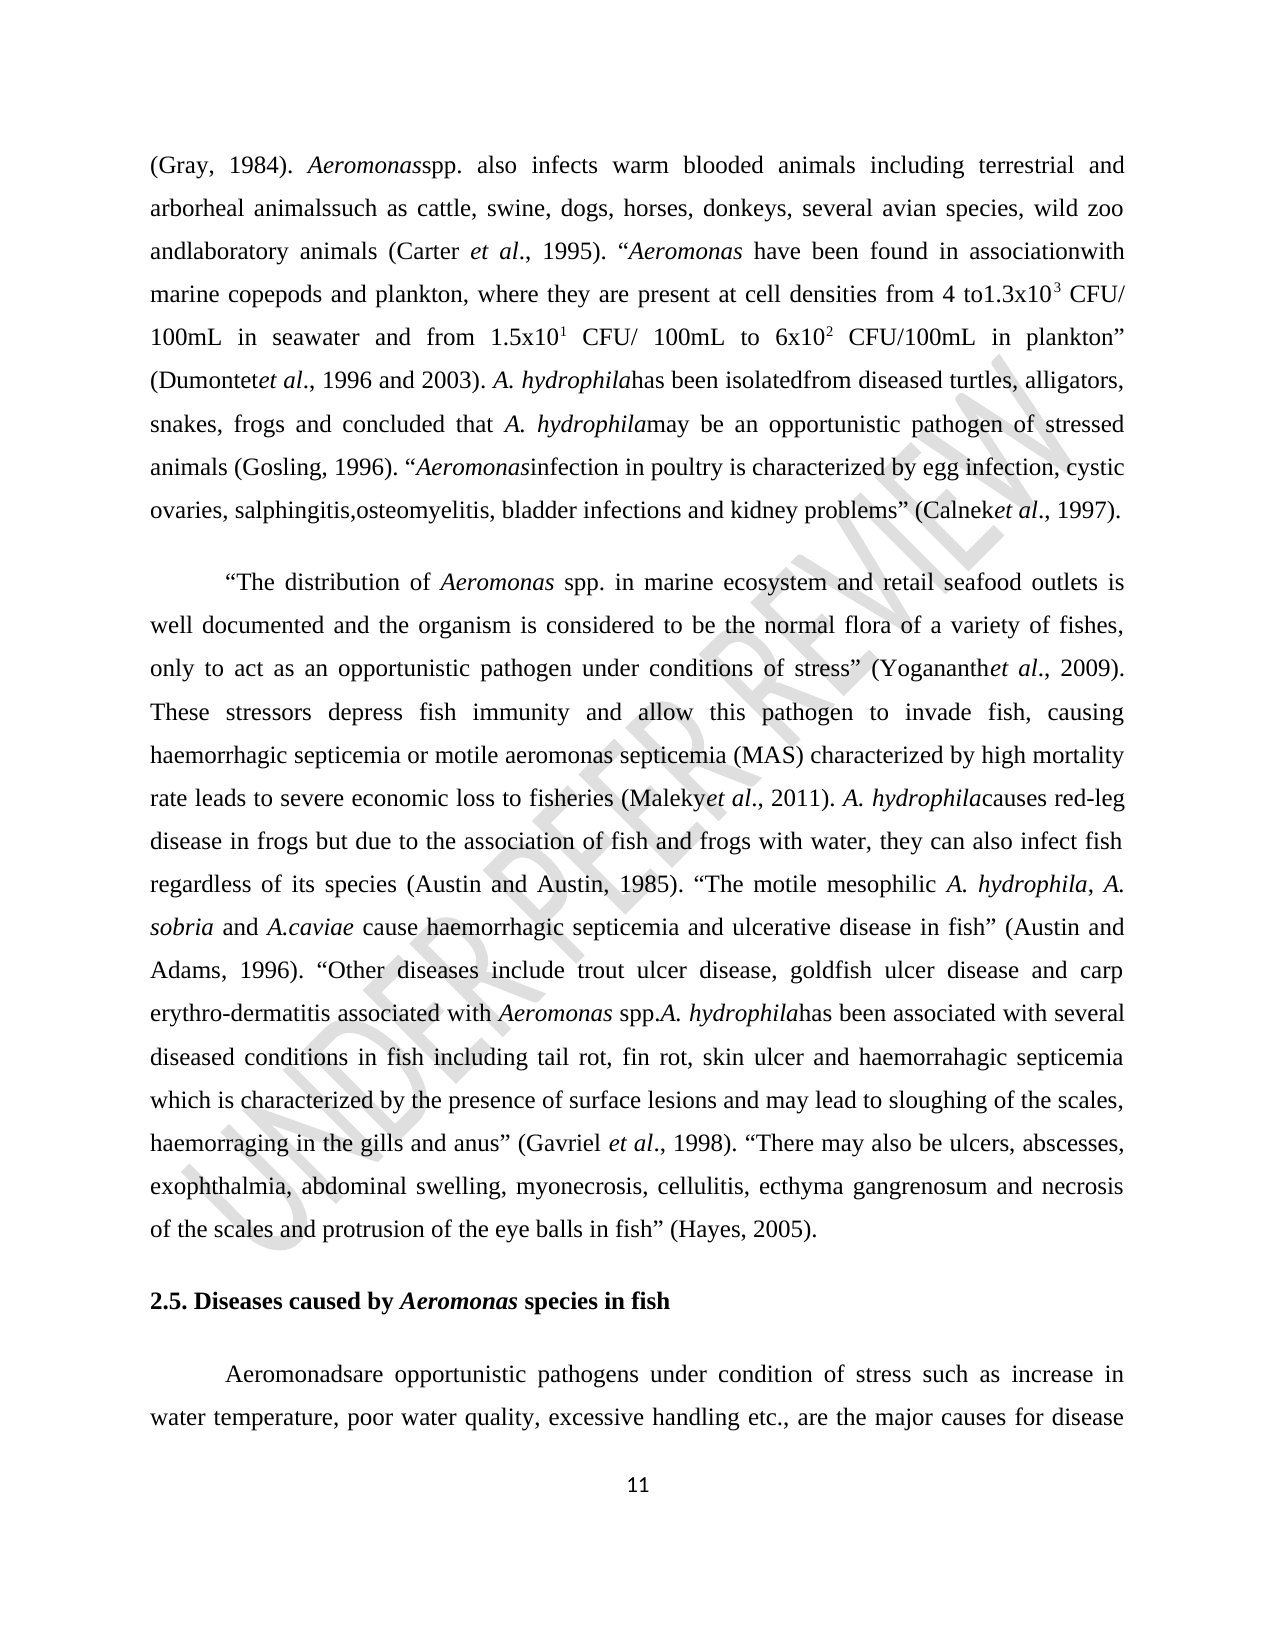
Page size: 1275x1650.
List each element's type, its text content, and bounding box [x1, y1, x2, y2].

text 2.5. Diseases caused by Aeromonas species in fish [150, 1286, 1125, 1315]
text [150, 1359, 1125, 1431]
text “The distribution of Aeromonas spp. in marine ecosystem and retail seafood outlets is well documented and the organism is considered to be the normal flora of a variety of fishes, only to act as an opportunistic pathogen under conditions of stress” (Yogananthet al., 2009). These stressors depress fish immunity and allow this pathogen to invade fish, causing haemorrhagic septicemia or motile aeromonas septicemia (MAS) characterized by high mortality rate leads to severe economic loss to fisheries (Malekyet al., 2011). A. hydrophilacauses red-leg disease in frogs but due to the association of fish and frogs with water, they can also infect fish regardless of its species (Austin and Austin, 1985). “The motile mesophilic A. hydrophila, A. sobria and A.caviae cause haemorrhagic septicemia and ulcerative disease in fish” (Austin and Adams, 1996). “Other diseases include trout ulcer disease, goldfish ulcer disease and carp erythro-dermatitis associated with Aeromonas spp.A. hydrophilahas been associated with several diseased conditions in fish including tail rot, fin rot, skin ulcer and haemorrahagic septicemia which is characterized by the presence of surface lesions and may lead to sloughing of the scales, haemorraging in the gills and anus” (Gavriel et al., 1998). “There may also be ulcers, abscesses, exophthalmia, abdominal swelling, myonecrosis, cellulitis, ecthyma gangrenosum and necrosis of the scales and protrusion of the eye balls in fish” (Hayes, 2005). [150, 567, 1125, 1243]
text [150, 150, 1125, 524]
